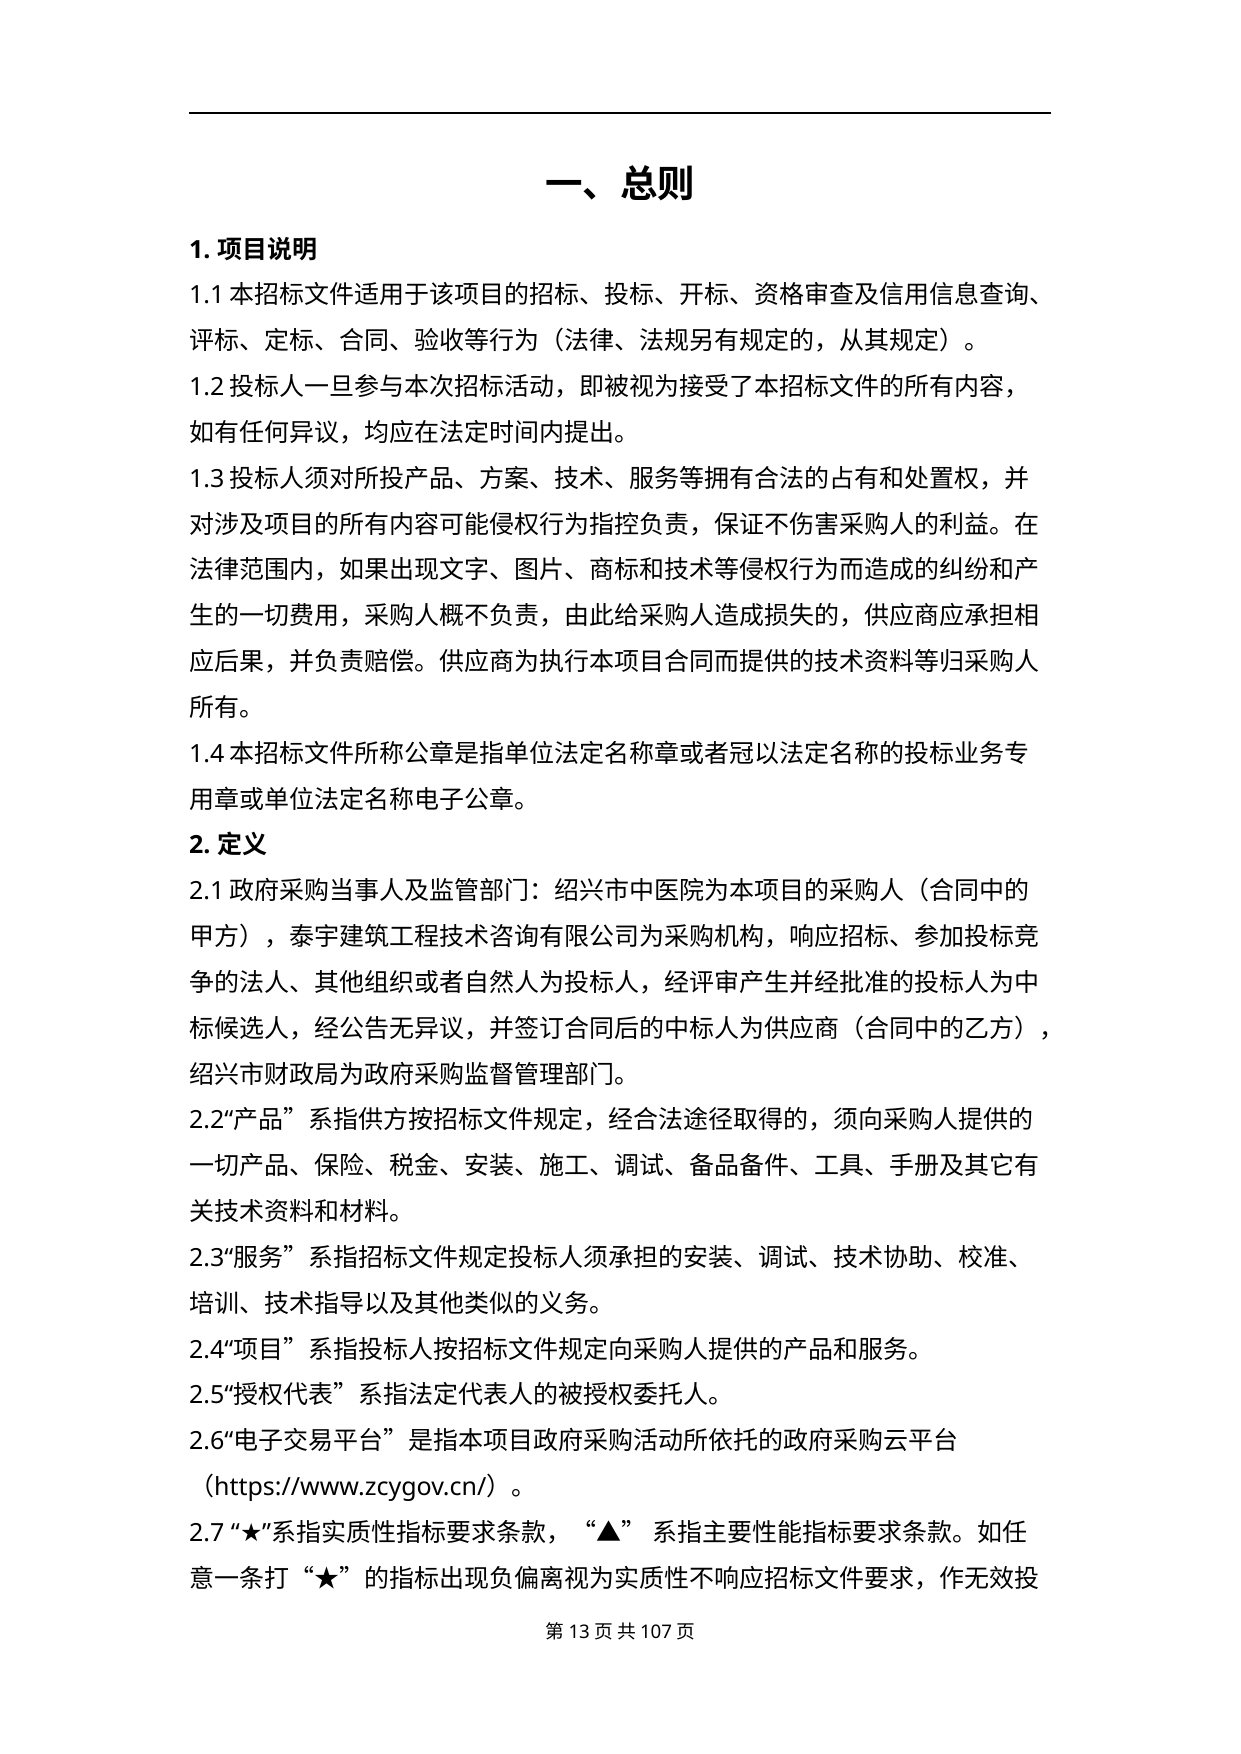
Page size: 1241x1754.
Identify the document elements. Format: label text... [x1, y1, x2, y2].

text 2.4“项目”系指投标人按招标文件规定向采购人提供的产品和服务。 [189, 1321, 1051, 1367]
text 1.4本招标文件所称公章是指单位法定名称章或者冠以法定名称的投标业务专用章或单位法定名称电子公章。 [189, 726, 1051, 817]
text 2.3“服务”系指招标文件规定投标人须承担的安装、调试、技术协助、校准、培训、技术指导以及其他类似的义务。 [189, 1230, 1051, 1321]
text 2.6“电子交易平台”是指本项目政府采购活动所依托的政府采购云平台（https://www.zcygov.cn/）。 [189, 1413, 1051, 1505]
text 2.2“产品”系指供方按招标文件规定，经合法途径取得的，须向采购人提供的一切产品、保险、税金、安装、施工、调试、备品备件、工具、手册及其它有关技术资料和材料。 [189, 1092, 1051, 1230]
text 1.3投标人须对所投产品、方案、技术、服务等拥有合法的占有和处置权，并对涉及项目的所有内容可能侵权行为指控负责，保证不伤害采购人的利益。在法律范围内，如果出现文字、图片、商标和技术等侵权行为而造成的纠纷和产生的一切费用，采购人概不负责，由此给采购人造成损失的，供应商应承担相应后果，并负责赔偿。供应商为执行本项目合同而提供的技术资料等归采购人所有。 [189, 451, 1051, 726]
text 1.2投标人一旦参与本次招标活动，即被视为接受了本招标文件的所有内容，如有任何异议，均应在法定时间内提出。 [189, 359, 1051, 451]
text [189, 1505, 1051, 1596]
text 1. 项目说明 [189, 221, 1051, 267]
text 2.5“授权代表”系指法定代表人的被授权委托人。 [189, 1367, 1051, 1413]
text 1.1本招标文件适用于该项目的招标、投标、开标、资格审查及信用信息查询、评标、定标、合同、验收等行为（法律、法规另有规定的，从其规定）。 [189, 267, 1051, 359]
text 2. 定义 [189, 817, 1051, 863]
text 2.1政府采购当事人及监管部门：绍兴市中医院为本项目的采购人（合同中的甲方），泰宇建筑工程技术咨询有限公司为采购机构，响应招标、参加投标竞争的法人、其他组织或者自然人为投标人，经评审产生并经批准的投标人为中标候选人，经公告无异议，并签订合同后的中标人为供应商（合同中的乙方），绍兴市财政局为政府采购监督管理部门。 [189, 863, 1051, 1092]
text 一、总则 [189, 153, 1051, 208]
